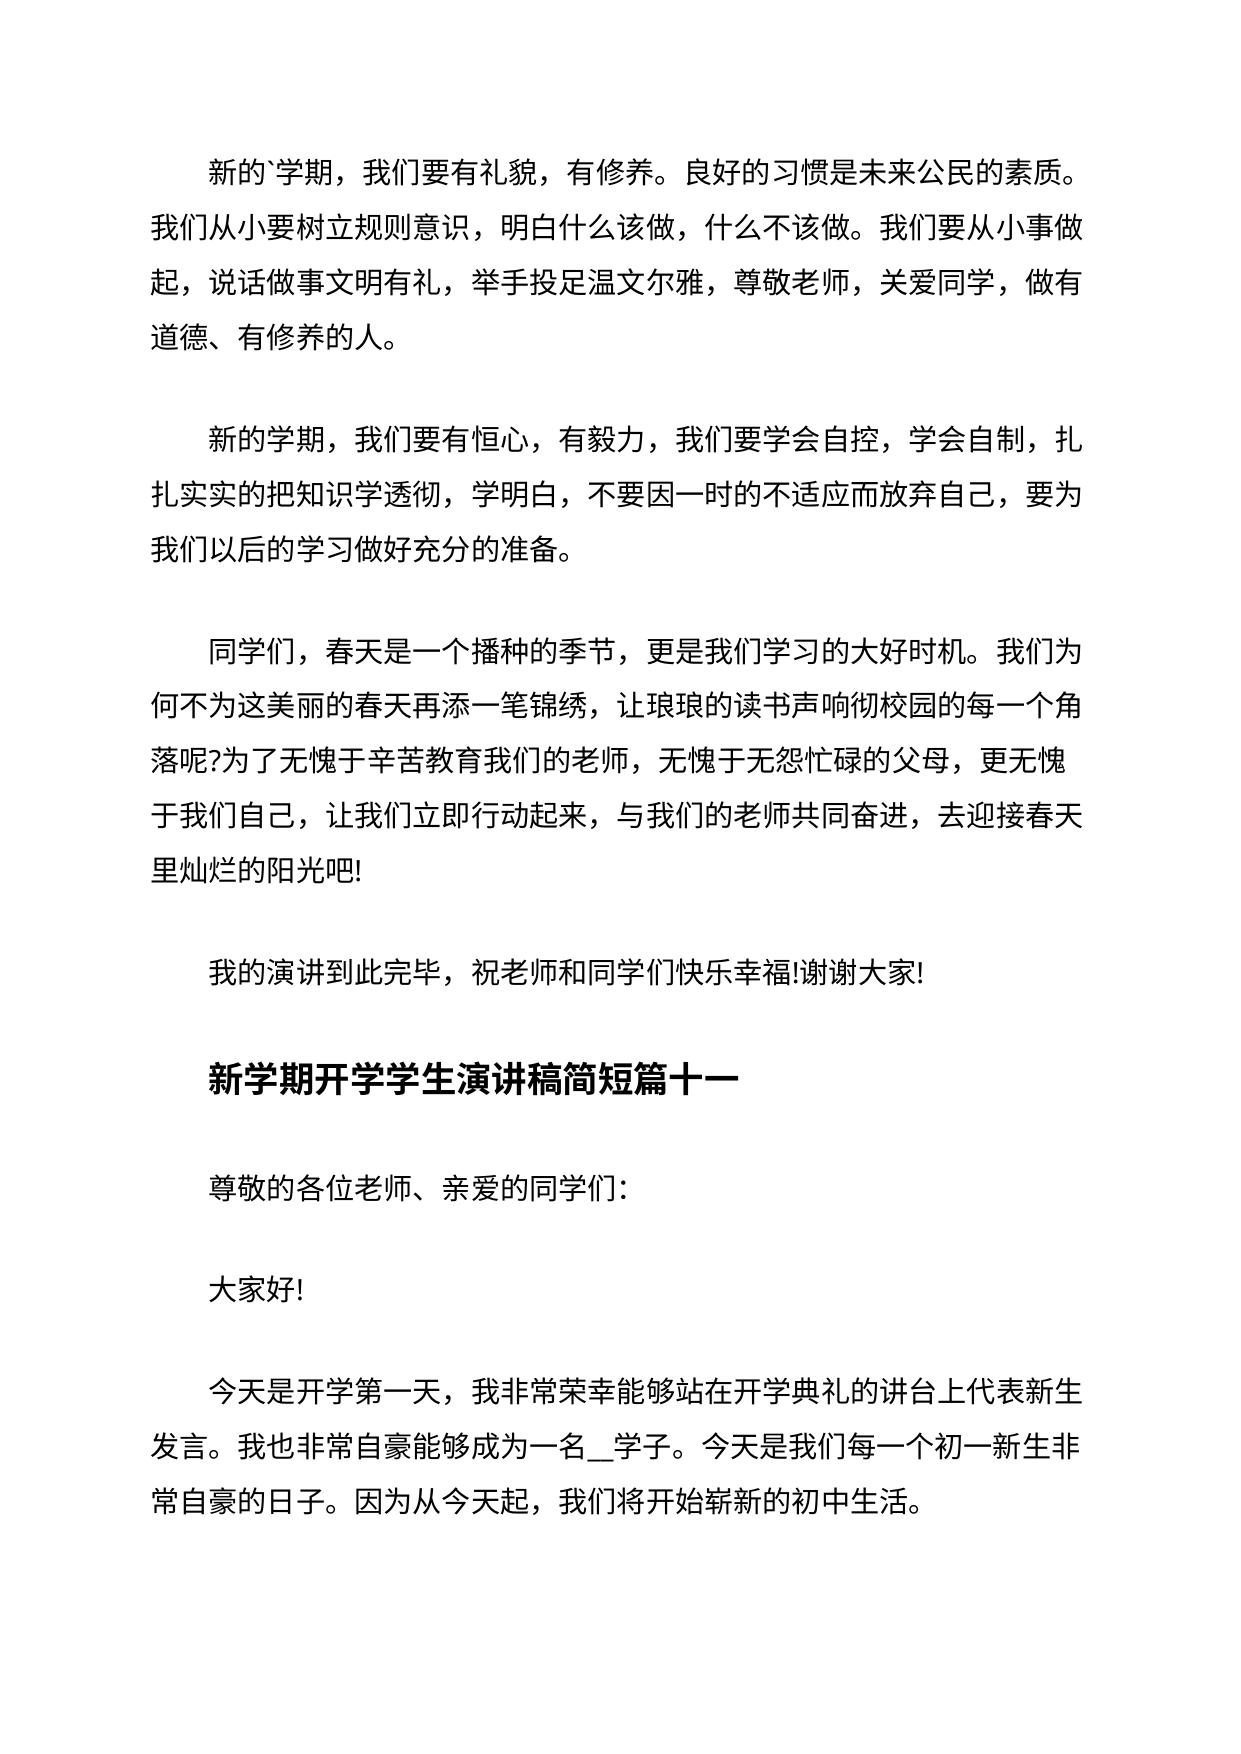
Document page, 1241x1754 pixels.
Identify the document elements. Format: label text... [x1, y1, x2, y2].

text 大家好! [150, 1267, 1090, 1309]
text 同学们，春天是一个播种的季节，更是我们学习的大好时机。我们为何不为这美丽的春天再添一笔锦绣，让琅琅的读书声响彻校园的每一个角落呢?为了无愧于辛苦教育我们的老师，无愧于无怨忙碌的父母，更无愧于我们自己，让我们立即行动起来，与我们的老师共同奋进，去迎接春天里灿烂的阳光吧! [150, 628, 1090, 890]
text 今天是开学第一天，我非常荣幸能够站在开学典礼的讲台上代表新生发言。我也非常自豪能够成为一名__学子。今天是我们每一个初一新生非常自豪的日子。因为从今天起，我们将开始崭新的初中生活。 [150, 1369, 1090, 1521]
text 新的`学期，我们要有礼貌，有修养。良好的习惯是未来公民的素质。我们从小要树立规则意识，明白什么该做，什么不该做。我们要从小事做起，说话做事文明有礼，举手投足温文尔雅，尊敬老师，关爱同学，做有道德、有修养的人。 [150, 150, 1090, 357]
text 新的学期，我们要有恒心，有毅力，我们要学会自控，学会自制，扎扎实实的把知识学透彻，学明白，不要因一时的不适应而放弃自己，要为我们以后的学习做好充分的准备。 [150, 417, 1090, 569]
text 尊敬的各位老师、亲爱的同学们： [150, 1165, 1090, 1207]
text 我的演讲到此完毕，祝老师和同学们快乐幸福!谢谢大家! [150, 950, 1090, 992]
text 新学期开学学生演讲稿简短篇十一 [150, 1052, 1090, 1103]
